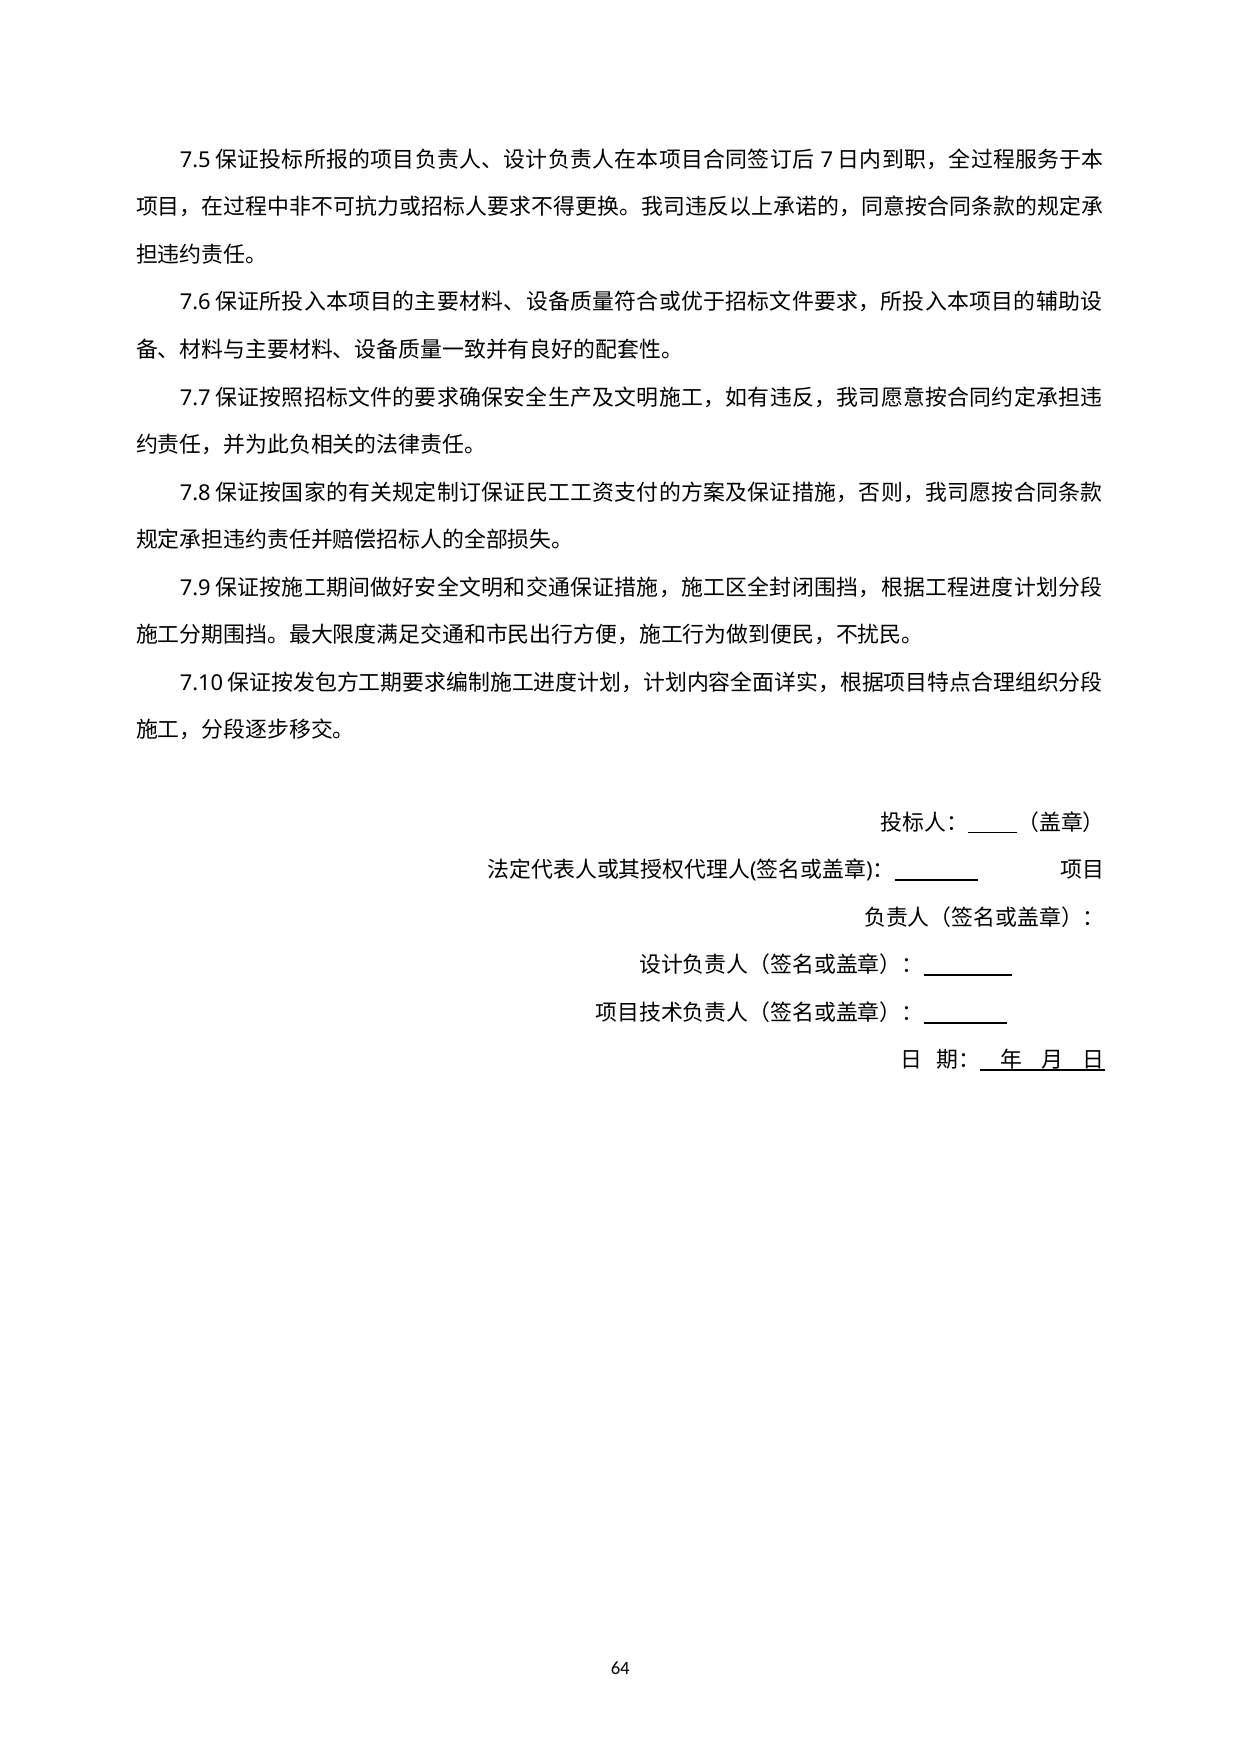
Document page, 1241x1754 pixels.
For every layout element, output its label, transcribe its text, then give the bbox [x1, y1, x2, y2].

text 7.10保证按发包方工期要求编制施工进度计划，计划内容全面详实，根据项目特点合理组织分段施工，分段逐步移交。 [136, 665, 1104, 744]
text 日 期： 年 月 日 [136, 1042, 1104, 1074]
text 法定代表人或其授权代理人(签名或盖章)： 项目负责人（签名或盖章）： [136, 852, 1104, 931]
text 7.6保证所投入本项目的主要材料、设备质量符合或优于招标文件要求，所投入本项目的辅助设备、材料与主要材料、设备质量一致并有良好的配套性。 [136, 284, 1104, 364]
text 7.7保证按照招标文件的要求确保安全生产及文明施工，如有违反，我司愿意按合同约定承担违约责任，并为此负相关的法律责任。 [136, 379, 1104, 459]
text 7.9保证按施工期间做好安全文明和交通保证措施，施工区全封闭围挡，根据工程进度计划分段施工分期围挡。最大限度满足交通和市民出行方便，施工行为做到便民，不扰民。 [136, 570, 1104, 649]
text 投标人： （盖章） [136, 804, 1104, 836]
text 7.8保证按国家的有关规定制订保证民工工资支付的方案及保证措施，否则，我司愿按合同条款规定承担违约责任并赔偿招标人的全部损失。 [136, 474, 1104, 554]
text 设计负责人（签名或盖章）： [136, 947, 1104, 979]
text 项目技术负责人（签名或盖章）： [136, 995, 1104, 1026]
text 7.5保证投标所报的项目负责人、设计负责人在本项目合同签订后7日内到职，全过程服务于本项目，在过程中非不可抗力或招标人要求不得更换。我司违反以上承诺的，同意按合同条款的规定承担违约责任。 [136, 142, 1104, 268]
